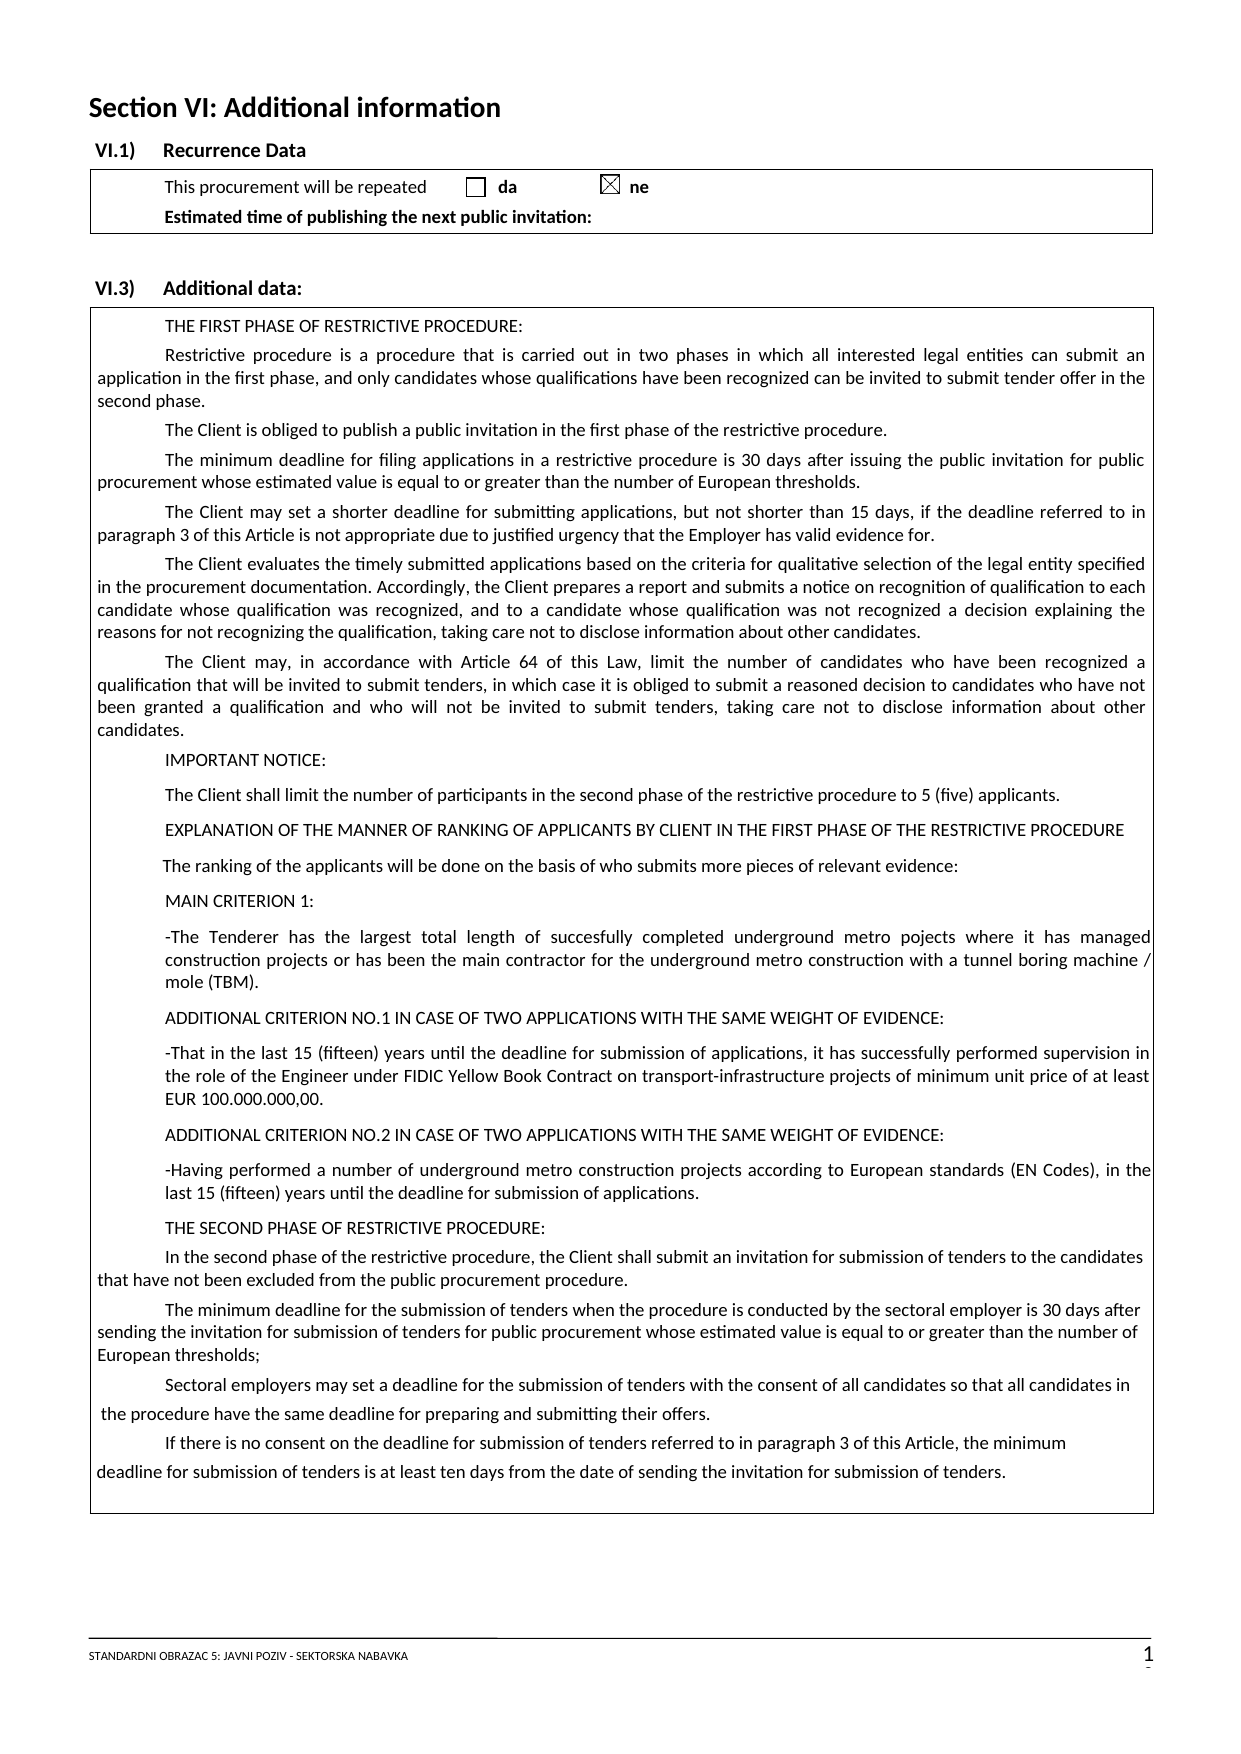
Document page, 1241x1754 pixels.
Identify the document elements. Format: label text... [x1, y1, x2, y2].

table_header THE FIRST PHASE OF RESTRICTIVE PROCEDURE: Restrictive procedure is a procedure that is carried out in two phases in which all interested legal entities can submit an application in the first phase, and only candidates whose qualifications have been recognized can be invited to submit tender offer in the second phase. The Client is obliged to publish a public invitation in the first phase of the restrictive procedure. The minimum deadline for filing applications in a restrictive procedure is 30 days after issuing the public invitation for public procurement whose estimated value is equal to or greater than the number of European thresholds. The Client may set a shorter deadline for submitting applications, but not shorter than 15 days, if the deadline referred to in paragraph 3 of this Article is not appropriate due to justified urgency that the Employer has valid evidence for. The Client evaluates the timely submitted applications based on the criteria for qualitative selection of the legal entity specified in the procurement documentation. Accordingly, the Client prepares a report and submits a notice on recognition of qualification to each candidate whose qualification was recognized, and to a candidate whose qualification was not recognized a decision explaining the reasons for not recognizing the qualification, taking care not to disclose information about other candidates. The Client may, in accordance with Article 64 of this Law, limit the number of candidates who have been recognized a qualification that will be invited to submit tenders, in which case it is obliged to submit a reasoned decision to candidates who have not been granted a qualification and who will not be invited to submit tenders, taking care not to disclose information about other candidates. IMPORTANT NOTICE: The Client shall limit the number of participants in the second phase of the restrictive procedure to 5 (five) applicants. EXPLANATION OF THE MANNER OF RANKING OF APPLICANTS BY CLIENT IN THE FIRST PHASE OF THE RESTRICTIVE PROCEDURE The ranking of the applicants will be done on the basis of who submits more pieces of relevant evidence: MAIN CRITERION 1: -The Tenderer has the largest total length of succesfully completed underground metro pojects where it has managed construction projects or has been the main contractor for the underground metro construction with a tunnel boring machine / mole (TBM). ADDITIONAL CRITERION NO.1 IN CASE OF TWO APPLICATIONS WITH THE SAME WEIGHT OF EVIDENCE: -That in the last 15 (fifteen) years until the deadline for submission of applications, it has successfully performed supervision in the role of the Engineer under FIDIC Yellow Book Contract on transport-infrastructure projects of minimum unit price of at least EUR 100.000.000,00. ADDITIONAL CRITERION NO.2 IN CASE OF TWO APPLICATIONS WITH THE SAME WEIGHT OF EVIDENCE: -Having performed a number of underground metro construction projects according to European standards (EN Codes), in the last 15 (fifteen) years until the deadline for submission of applications. THE SECOND PHASE OF RESTRICTIVE PROCEDURE: In the second phase of the restrictive procedure, the Client shall submit an invitation for submission of tenders to the candidates that have not been excluded from the public procurement procedure. The minimum deadline for the submission of tenders when the procedure is conducted by the sectoral employer is 30 days after sending the invitation for submission of tenders for public procurement whose estimated value is equal to or greater than the number of European thresholds; Sectoral employers may set a deadline for the submission of tenders with the consent of all candidates so that all candidates in the procedure have the same deadline for preparing and submitting their offers. If there is no consent on the deadline for submission of tenders referred to in paragraph 3 of this Article, the minimum deadline for submission of tenders is at least ten days from the date of sending the invitation for submission of tenders. [91, 308, 1153, 1512]
list Additional data: [95, 276, 1169, 301]
picture [600, 174, 620, 194]
subtitle Section VI: Additional information [88, 89, 1169, 124]
text VI.1) Recurrence Data [95, 137, 1169, 162]
table_header This procurement will be repeated da ne Estimated time of publishing the next public invitation: [91, 170, 1152, 233]
